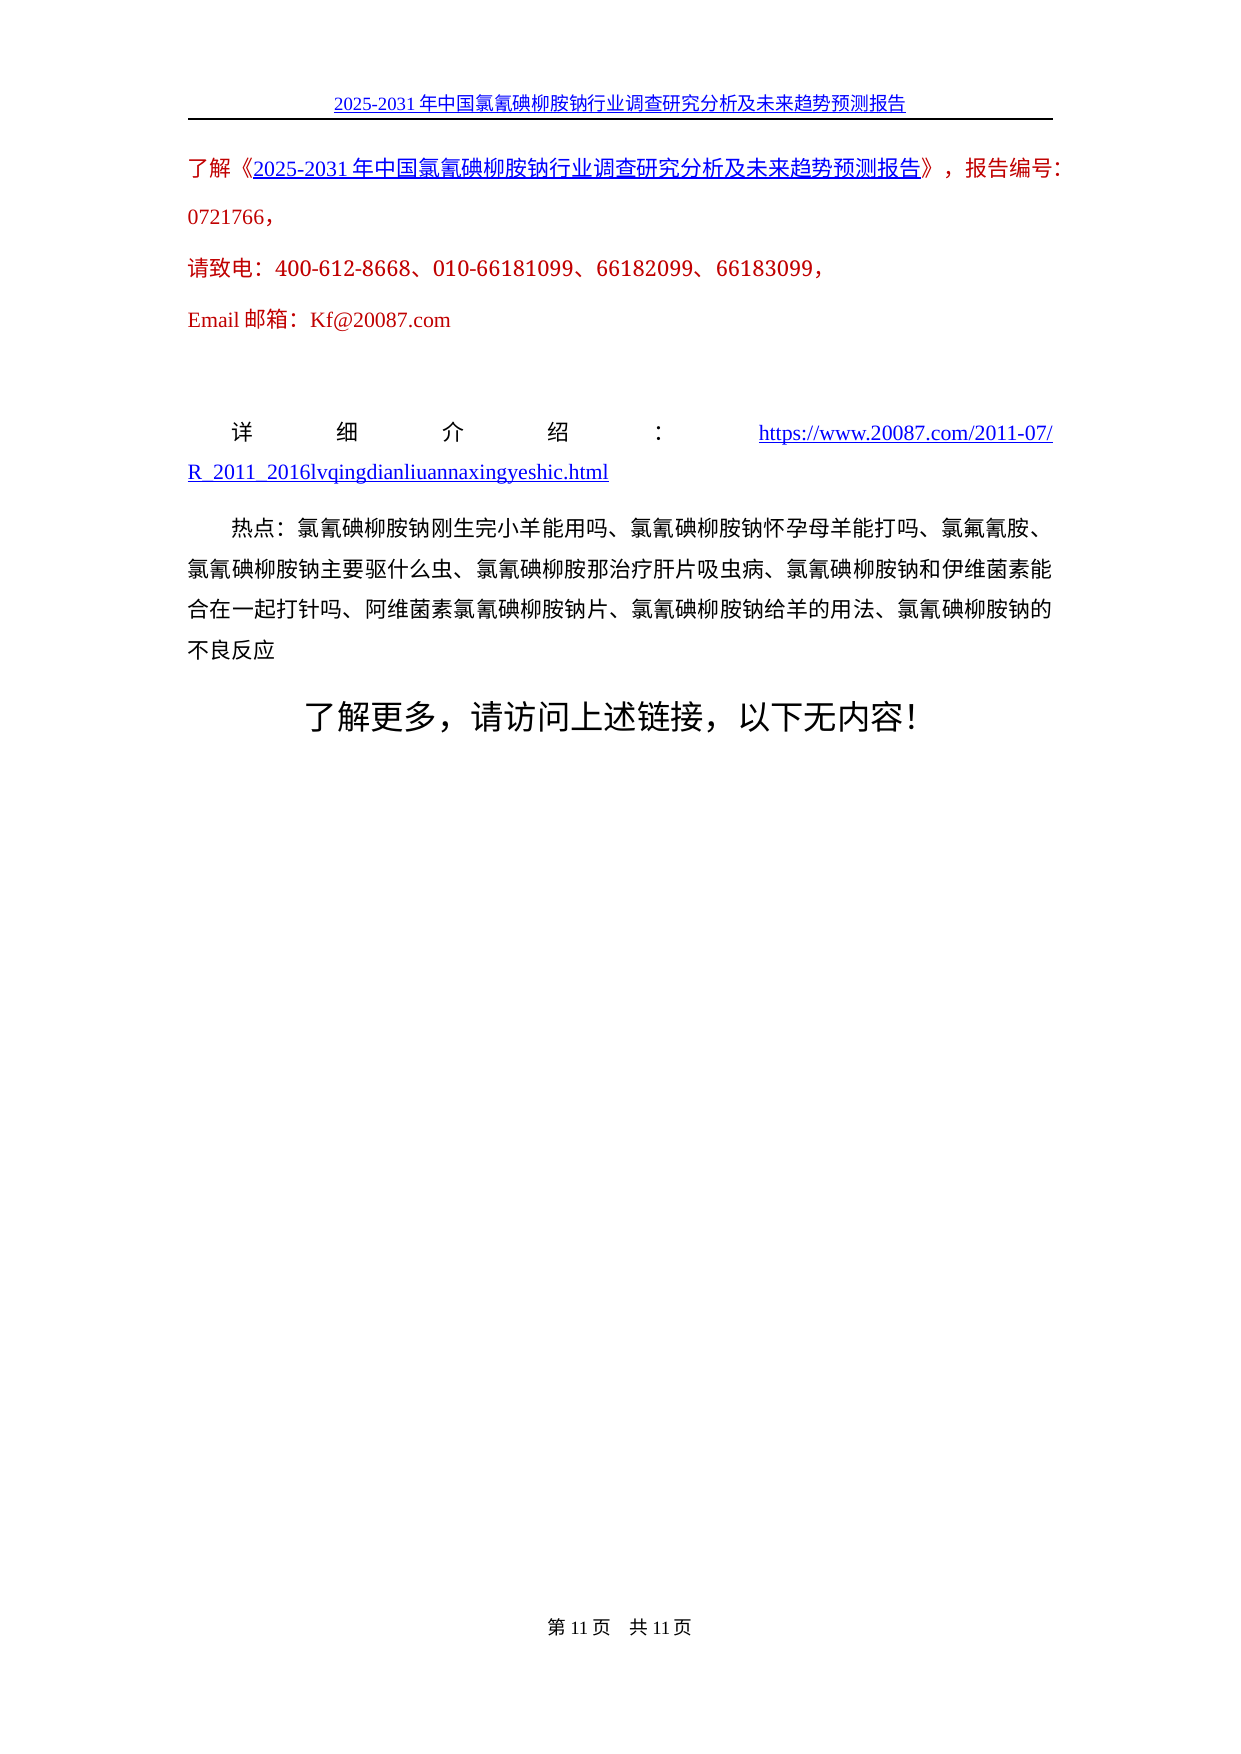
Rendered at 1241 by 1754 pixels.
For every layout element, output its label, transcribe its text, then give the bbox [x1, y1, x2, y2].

text 请致电：400-612-8668、010-66181099、66182099、66183099， [187, 251, 1053, 283]
title 了解更多，请访问上述链接，以下无内容！ [187, 683, 1053, 748]
text 热点：氯氰碘柳胺钠刚生完小羊能用吗、氯氰碘柳胺钠怀孕母羊能打吗、氯氟氰胺、氯氰碘柳胺钠主要驱什么虫、氯氰碘柳胺那治疗肝片吸虫病、氯氰碘柳胺钠和伊维菌素能合在一起打针吗、阿维菌素氯氰碘柳胺钠片、氯氰碘柳胺钠给羊的用法、氯氰碘柳胺钠的不良反应 [187, 511, 1053, 665]
text 详细介绍：https://www.20087.com/2011-07/R_2011_2016lvqingdianliuannaxingyeshic.html [187, 415, 1053, 488]
text 了解《2025-2031年中国氯氰碘柳胺钠行业调查研究分析及未来趋势预测报告》，报告编号：0721766， [187, 150, 1053, 231]
text Email邮箱：Kf@20087.com [187, 302, 1053, 334]
